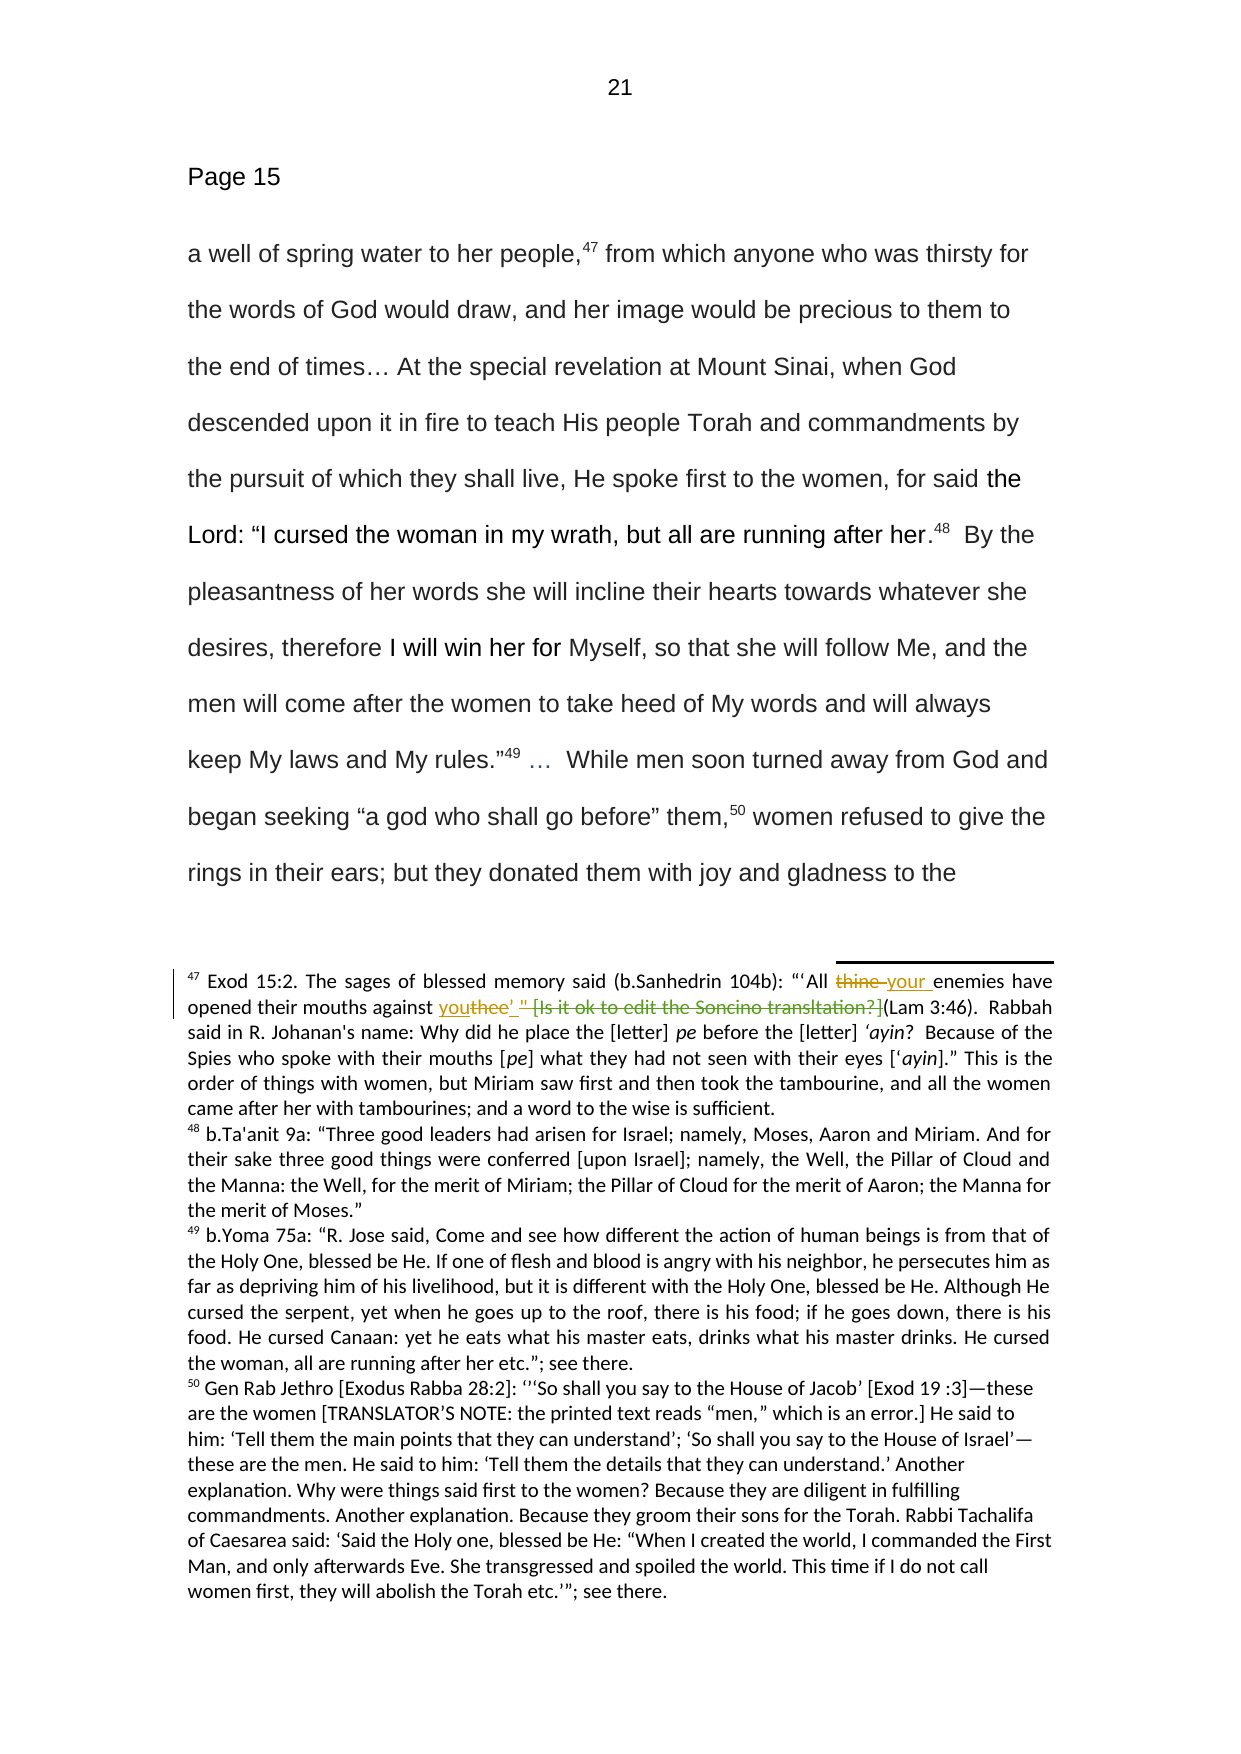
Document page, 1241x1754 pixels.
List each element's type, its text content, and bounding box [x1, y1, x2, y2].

text Page 15 [187, 150, 1053, 191]
text a well of spring water to her people, from which anyone who was thirsty for the words of God would draw, and her image would be precious to them to the end of times… At the special revelation at Mount Sinai, when God descended upon it in fire to teach His people Torah and commandments by the pursuit of which they shall live, He spoke first to the women, for said the Lord: “I cursed the woman in my wrath, but all are running after her. By the pleasantness of her words she will incline their hearts towards whatever she desires, therefore I will win her for Myself, so that she will follow Me, and the men will come after the women to take heed of My words and will always keep My laws and My rules.” … While men soon turned away from God and began seeking “a god who shall go before” them, women refused to give the rings in their ears; but they donated them with joy and gladness to the Tabernacle. For women will not choose a new god. They have one heart, and if they give it once, they will neither change their mind, nor trade lightly the bad for the good or the good for the bad. That is why the moon stood still on high and the new month has been dedicated to them to this day. ... Men complained about Moses [187, 211, 1053, 886]
